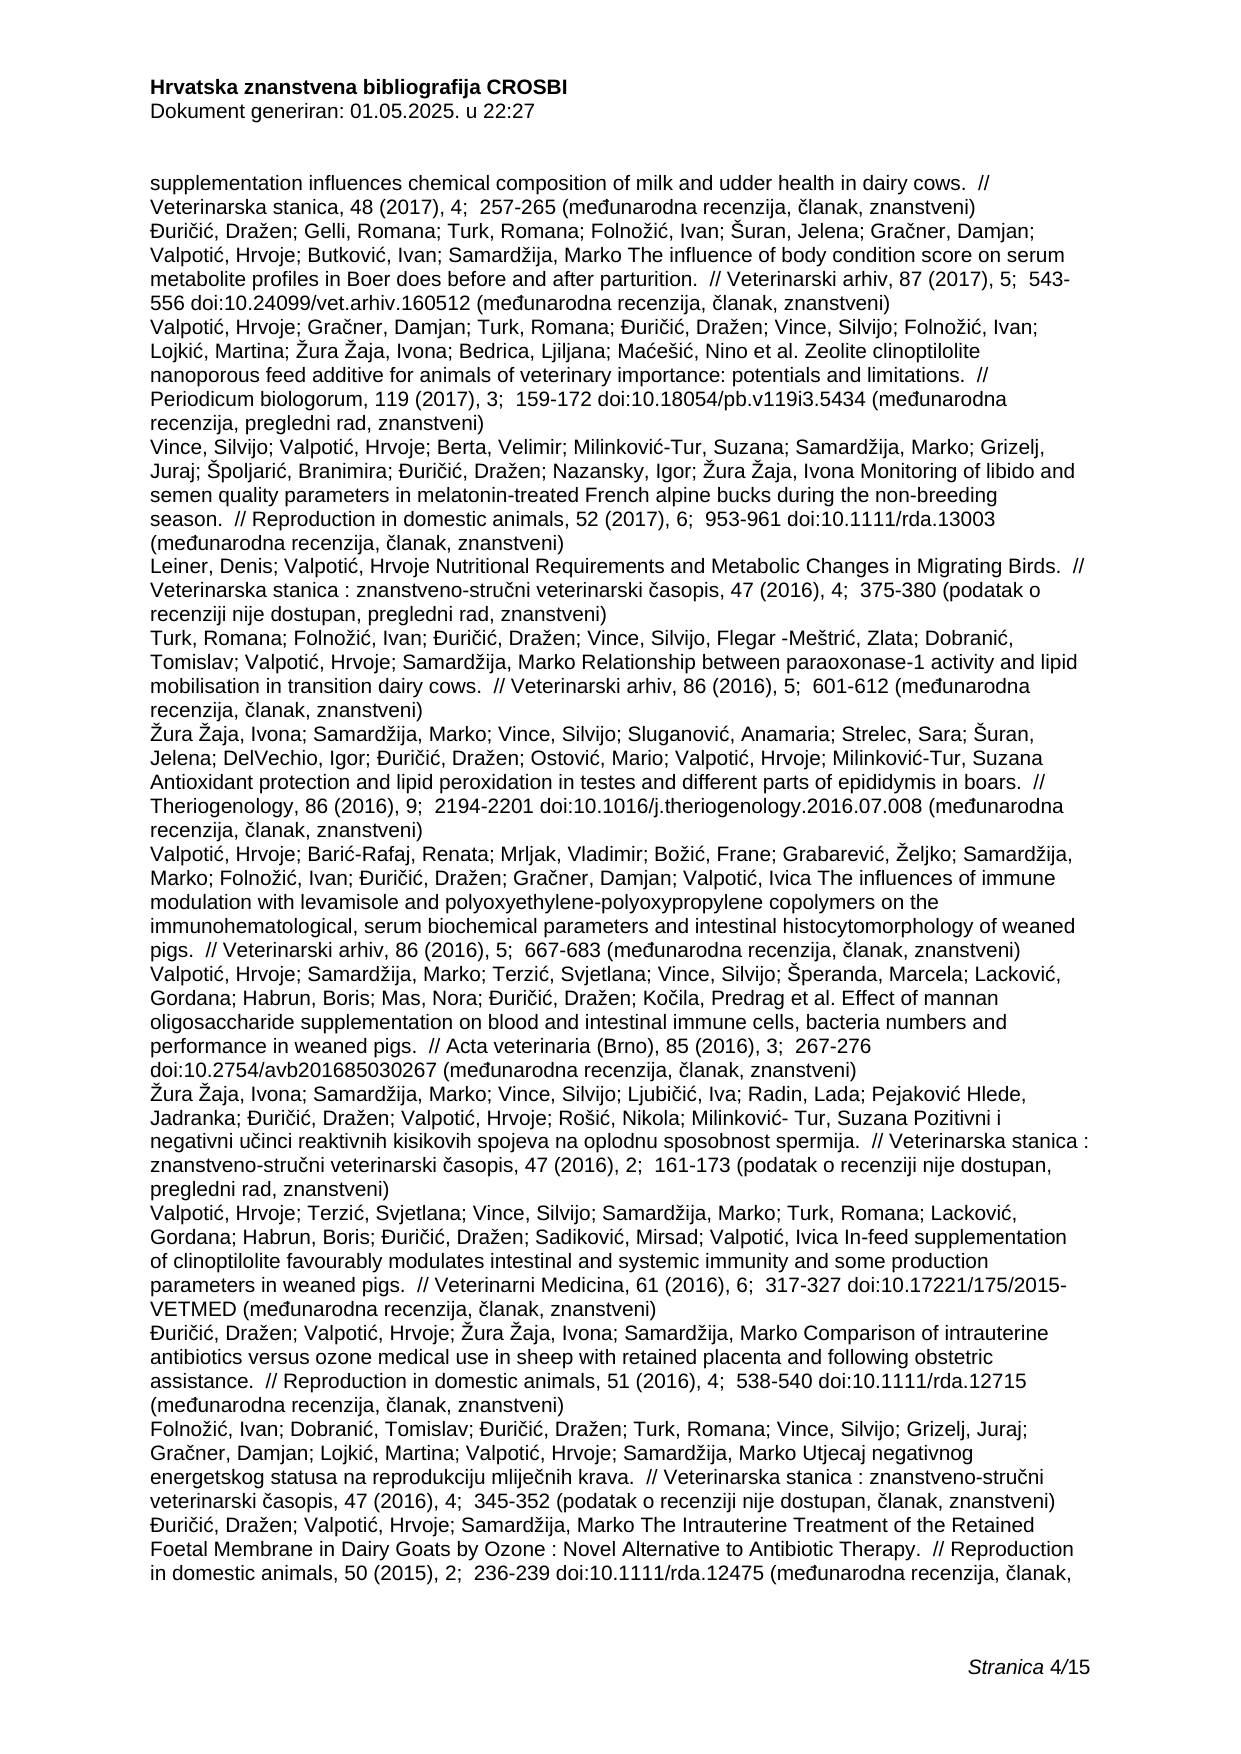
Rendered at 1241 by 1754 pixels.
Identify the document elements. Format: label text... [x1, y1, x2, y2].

text Đuričić, Dražen; Valpotić, Hrvoje; Žura Žaja, Ivona; Samardžija, Marko [150, 1321, 1090, 1417]
text Đuričić, Dražen; Gelli, Romana; Turk, Romana; Folnožić, Ivan; Šuran, Jelena; Gračner, Damjan; Valpotić, Hrvoje; Butković, Ivan; Samardžija, Marko [150, 219, 1090, 315]
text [150, 1513, 1090, 1584]
text Žura Žaja, Ivona; Samardžija, Marko; Vince, Silvijo; Ljubičić, Iva; Radin, Lada; Pejaković Hlede, Jadranka; Đuričić, Dražen; Valpotić, Hrvoje; Rošić, Nikola; Milinković- Tur, Suzana [150, 1081, 1090, 1201]
text Folnožić, Ivan; Dobranić, Tomislav; Đuričić, Dražen; Turk, Romana; Vince, Silvijo; Grizelj, Juraj; Gračner, Damjan; Lojkić, Martina; Valpotić, Hrvoje; Samardžija, Marko [150, 1417, 1090, 1513]
text Vince, Silvijo; Valpotić, Hrvoje; Berta, Velimir; Milinković-Tur, Suzana; Samardžija, Marko; Grizelj, Juraj; Špoljarić, Branimira; Đuričić, Dražen; Nazansky, Igor; Žura Žaja, Ivona [150, 434, 1090, 554]
text Valpotić, Hrvoje; Terzić, Svjetlana; Vince, Silvijo; Samardžija, Marko; Turk, Romana; Lacković, Gordana; Habrun, Boris; Đuričić, Dražen; Sadiković, Mirsad; Valpotić, Ivica [150, 1201, 1090, 1321]
text Leiner, Denis; Valpotić, Hrvoje [150, 554, 1090, 626]
text Valpotić, Hrvoje; Gračner, Damjan; Turk, Romana; Đuričić, Dražen; Vince, Silvijo; Folnožić, Ivan; Lojkić, Martina; Žura Žaja, Ivona; Bedrica, Ljiljana; Maćešić, Nino et al. [150, 315, 1090, 434]
text Žura Žaja, Ivona; Samardžija, Marko; Vince, Silvijo; Sluganović, Anamaria; Strelec, Sara; Šuran, Jelena; DelVechio, Igor; Ðuričić, Dražen; Ostović, Mario; Valpotić, Hrvoje; Milinković-Tur, Suzana [150, 722, 1090, 842]
text Turk, Romana; Folnožić, Ivan; Đuričić, Dražen; Vince, Silvijo, Flegar -Meštrić, Zlata; Dobranić, Tomislav; Valpotić, Hrvoje; Samardžija, Marko [150, 626, 1090, 722]
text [150, 171, 1090, 219]
text Valpotić, Hrvoje; Samardžija, Marko; Terzić, Svjetlana; Vince, Silvijo; Šperanda, Marcela; Lacković, Gordana; Habrun, Boris; Mas, Nora; Đuričić, Dražen; Kočila, Predrag et al. [150, 962, 1090, 1081]
text Valpotić, Hrvoje; Barić-Rafaj, Renata; Mrljak, Vladimir; Božić, Frane; Grabarević, Željko; Samardžija, Marko; Folnožić, Ivan; Đuričić, Dražen; Gračner, Damjan; Valpotić, Ivica [150, 842, 1090, 962]
